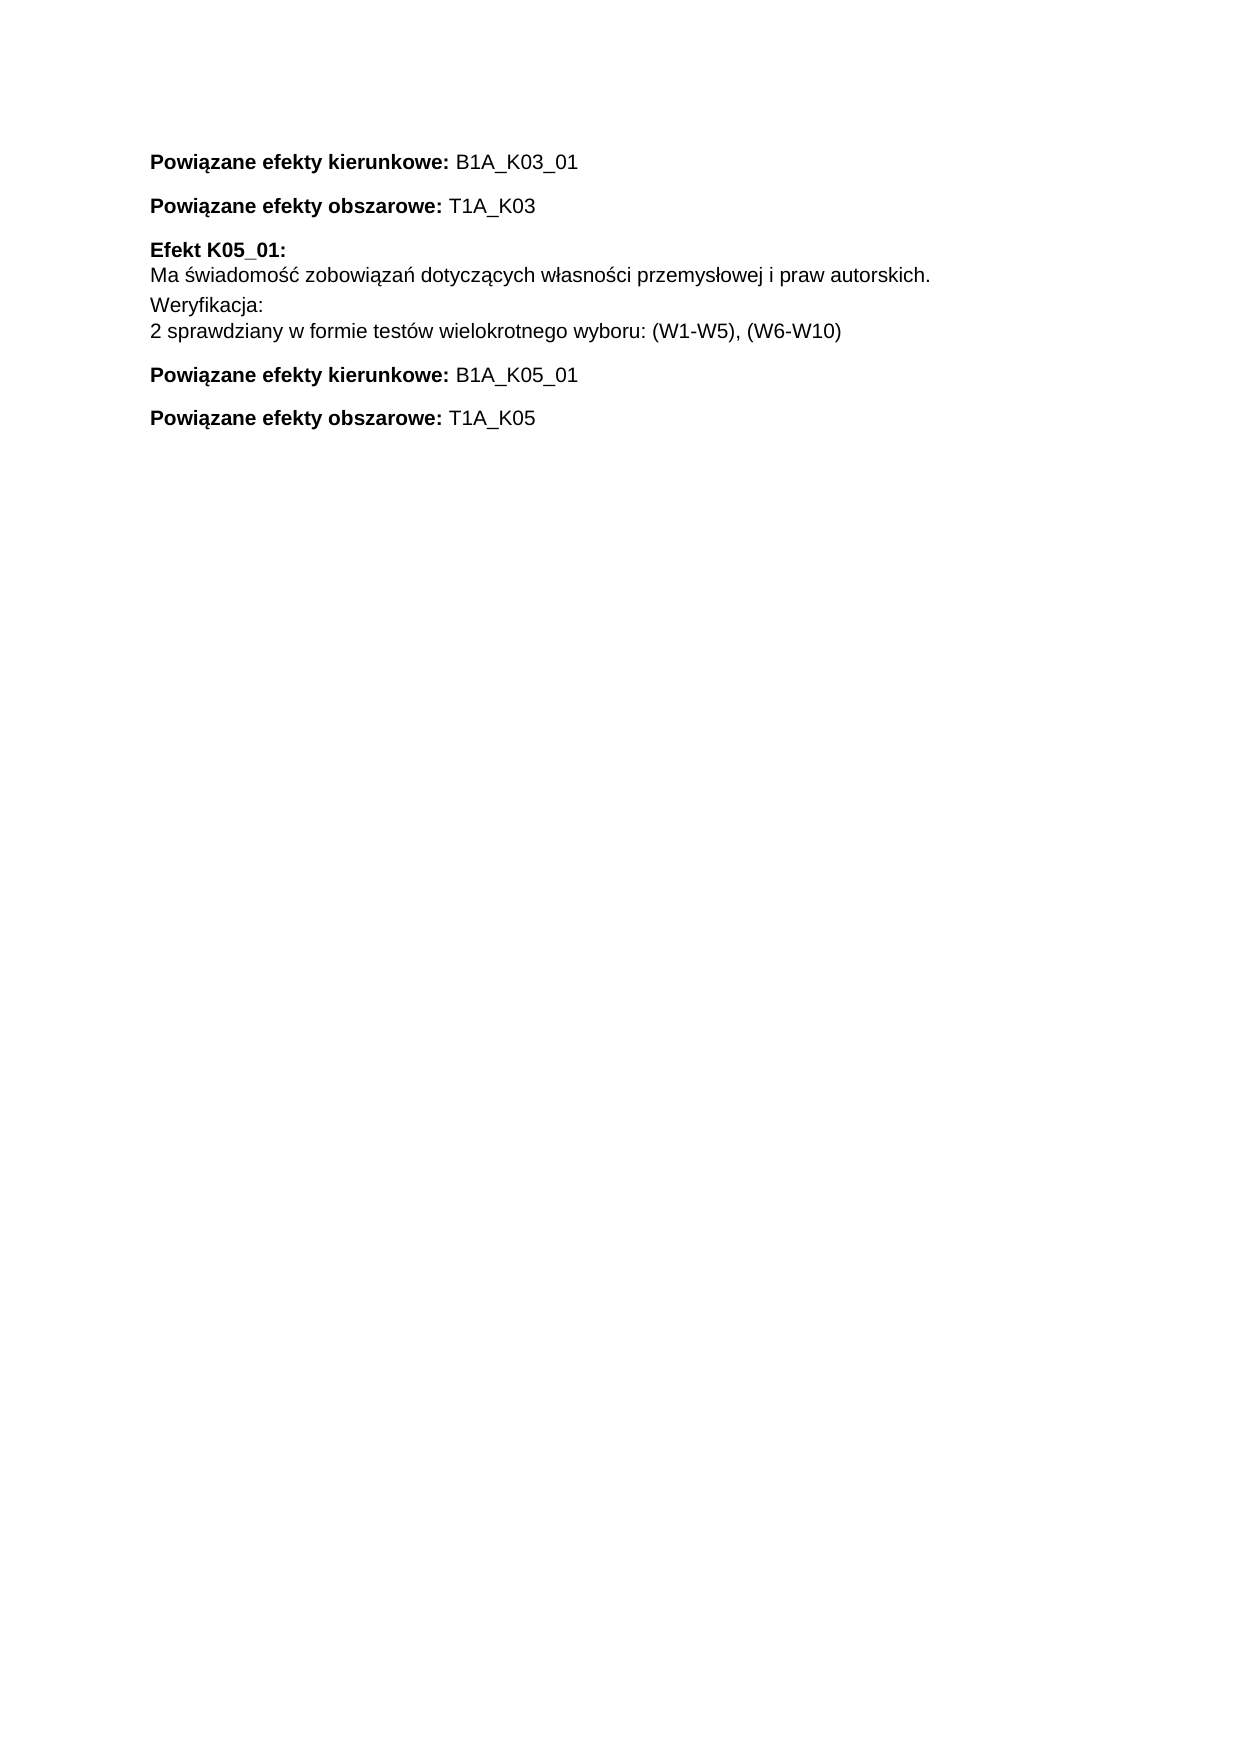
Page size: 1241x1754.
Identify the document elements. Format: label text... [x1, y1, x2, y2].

text Powiązane efekty kierunkowe: B1A_K05_01 [150, 362, 1090, 386]
text Powiązane efekty kierunkowe: B1A_K03_01 [150, 150, 1090, 174]
text Powiązane efekty obszarowe: T1A_K05 [150, 406, 1090, 430]
text 2 sprawdziany w formie testów wielokrotnego wyboru: (W1-W5), (W6-W10) [150, 319, 1090, 343]
text Powiązane efekty obszarowe: T1A_K03 [150, 194, 1090, 218]
text Weryfikacja: [150, 293, 1090, 317]
text Efekt K05_01: [150, 237, 1090, 261]
text Ma świadomość zobowiązań dotyczących własności przemysłowej i praw autorskich. [150, 262, 1090, 286]
